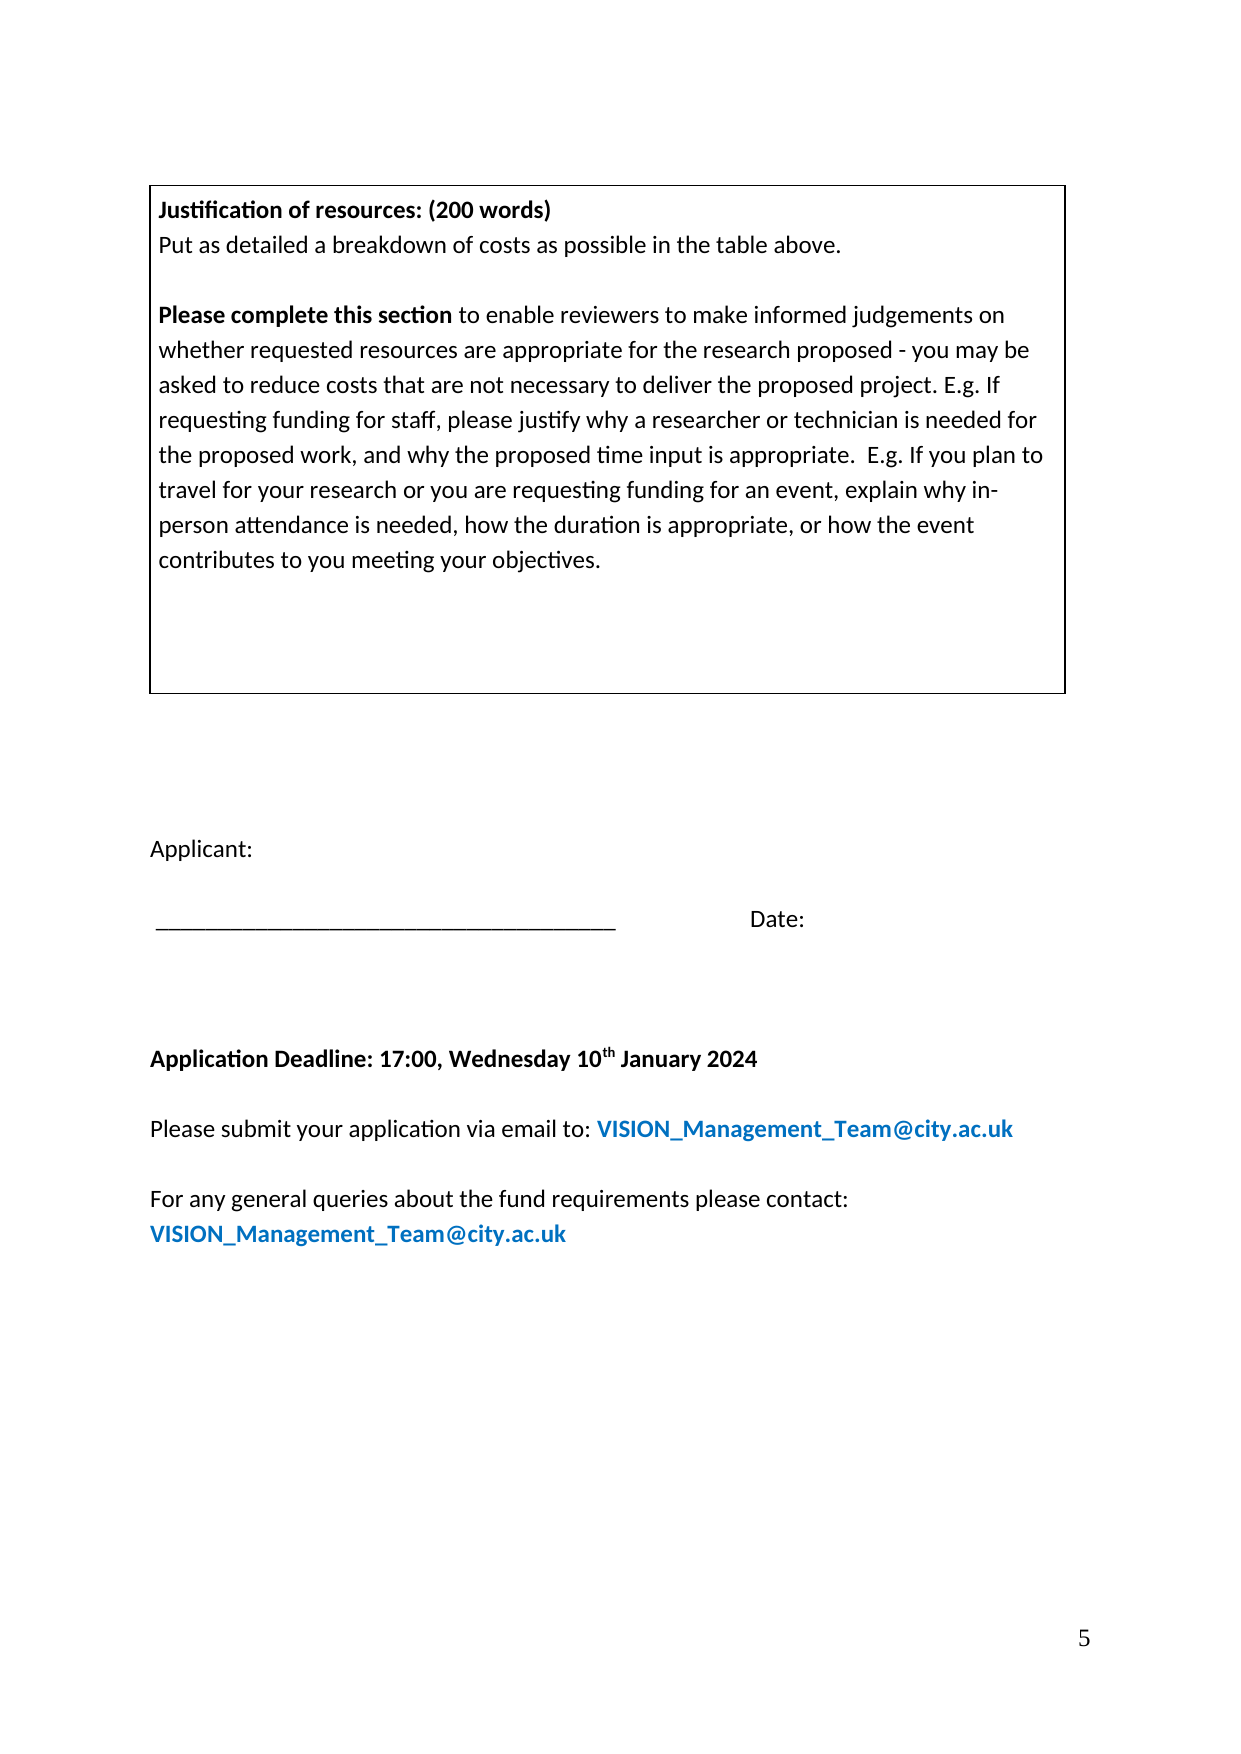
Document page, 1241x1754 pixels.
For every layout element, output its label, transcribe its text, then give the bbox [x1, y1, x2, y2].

table_header Justification of resources: (200 words) Put as detailed a breakdown of costs as possible in the table above. Please complete this section to enable reviewers to make informed judgements on whether requested resources are appropriate for the research proposed - you may be asked to reduce costs that are not necessary to deliver the proposed project. E.g. If requesting funding for staff, please justify why a researcher or technician is needed for the proposed work, and why the proposed time input is appropriate. E.g. If you plan to travel for your research or you are requesting funding for an event, explain why in-person attendance is needed, how the duration is appropriate, or how the event contributes to you meeting your objectives. [151, 186, 1064, 692]
text Application Deadline: 17:00, Wednesday 10th January 2024 [150, 1043, 1090, 1074]
text Please submit your application via email to: VISION_Management_Team@city.ac.uk [150, 1113, 1090, 1144]
text Applicant: [150, 833, 1090, 864]
text For any general queries about the fund requirements please contact: VISION_Management_Team@city.ac.uk [150, 1183, 1090, 1249]
text _____________________________________ Date: [150, 903, 1090, 934]
